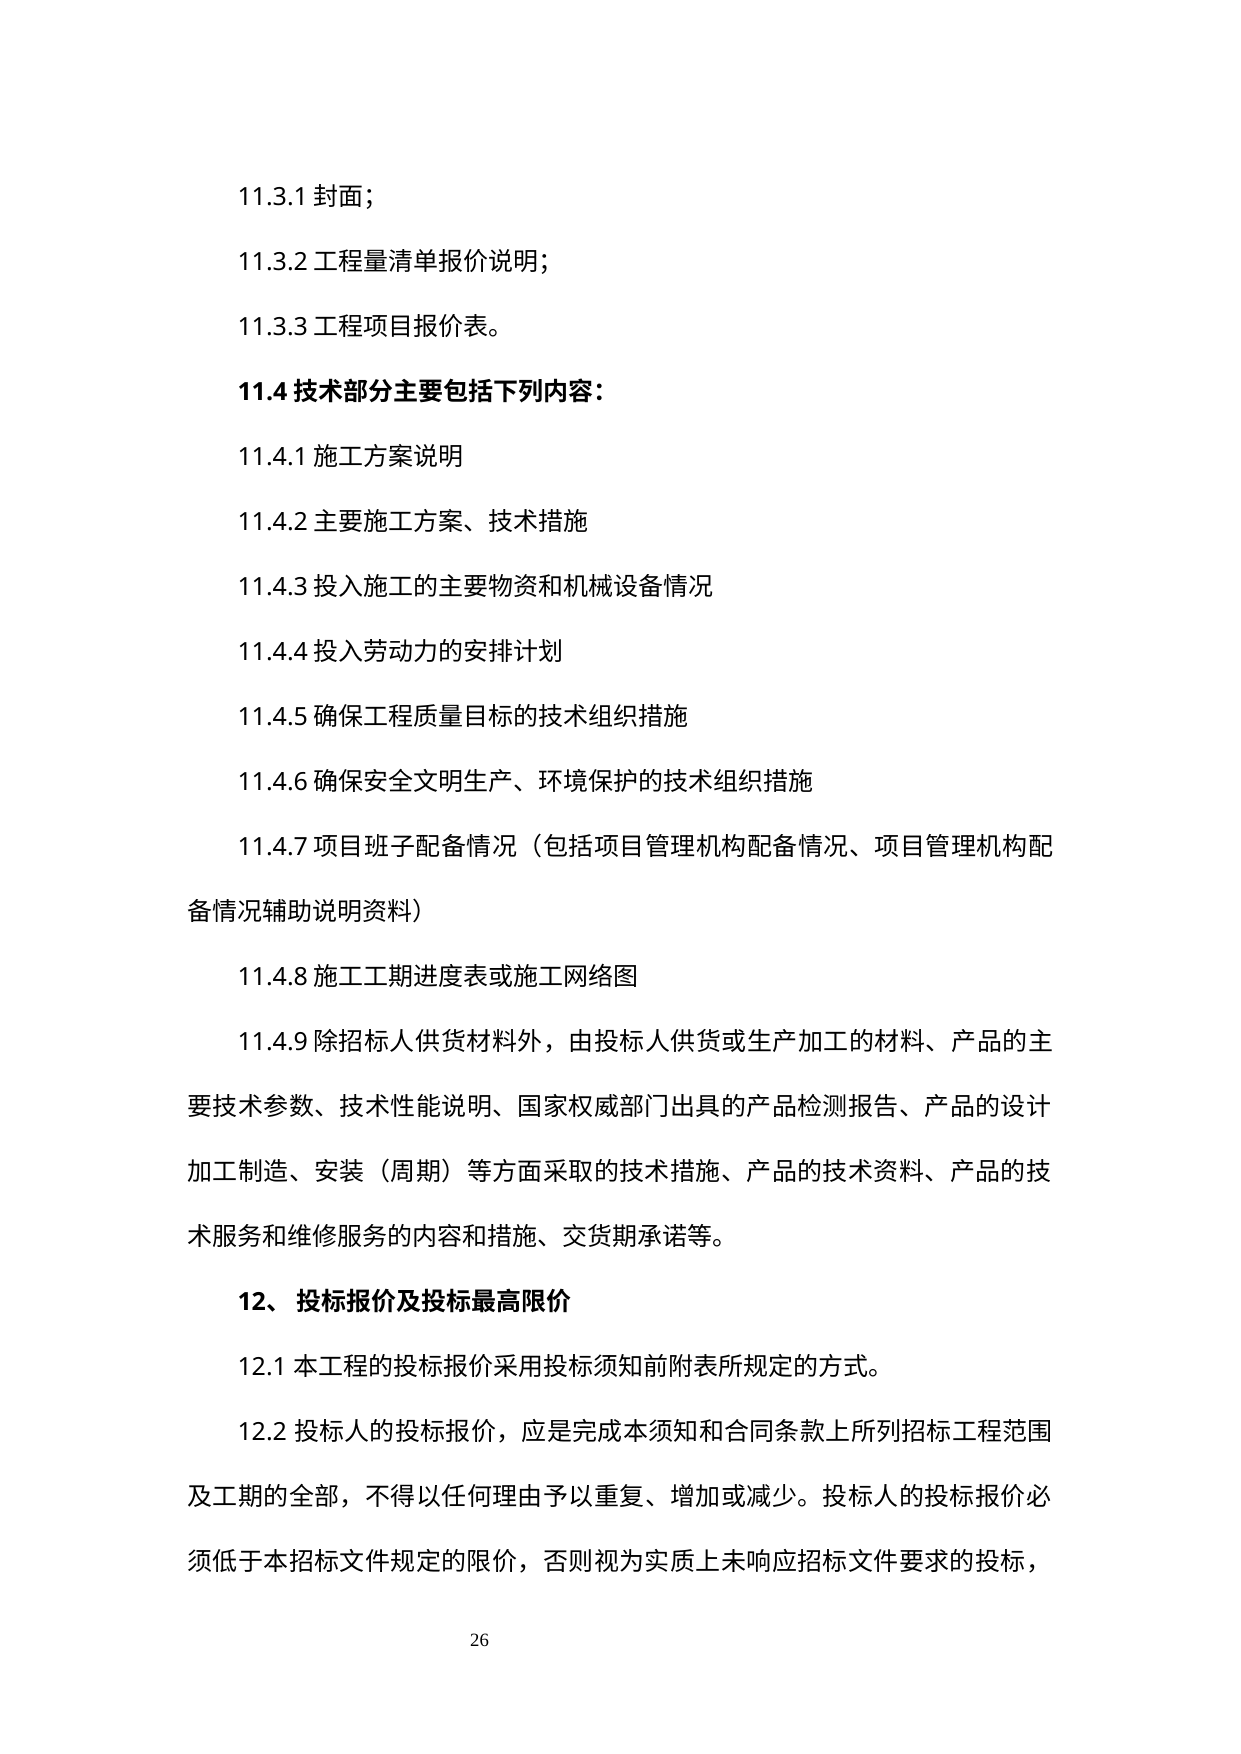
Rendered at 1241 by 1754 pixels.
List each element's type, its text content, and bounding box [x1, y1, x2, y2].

text 11.3.3工程项目报价表。 [187, 292, 1053, 357]
text 11.4.1施工方案说明 [187, 422, 1053, 487]
text 11.4.9除招标人供货材料外，由投标人供货或生产加工的材料、产品的主要技术参数、技术性能说明、国家权威部门出具的产品检测报告、产品的设计、加工制造、安装（周期）等方面采取的技术措施、产品的技术资料、产品的技术服务和维修服务的内容和措施、交货期承诺等。 [187, 1007, 1053, 1267]
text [187, 1397, 1053, 1592]
text 11.4.2主要施工方案、技术措施 [187, 487, 1053, 552]
text 12、 投标报价及投标最高限价 [187, 1267, 1053, 1332]
text 11.4.8施工工期进度表或施工网络图 [187, 942, 1053, 1007]
text 11.3.2工程量清单报价说明； [187, 227, 1053, 292]
text 12.1 本工程的投标报价采用投标须知前附表所规定的方式。 [187, 1332, 1053, 1397]
text 11.4.3投入施工的主要物资和机械设备情况 [187, 552, 1053, 617]
text 11.4.7项目班子配备情况（包括项目管理机构配备情况、项目管理机构配备情况辅助说明资料） [187, 812, 1053, 942]
text 11.4.4投入劳动力的安排计划 [187, 617, 1053, 682]
text 11.3.1封面； [187, 162, 1053, 227]
text 11.4.5确保工程质量目标的技术组织措施 [187, 682, 1053, 747]
text 11.4.6确保安全文明生产、环境保护的技术组织措施 [187, 747, 1053, 812]
text 11.4 技术部分主要包括下列内容： [187, 357, 1053, 422]
